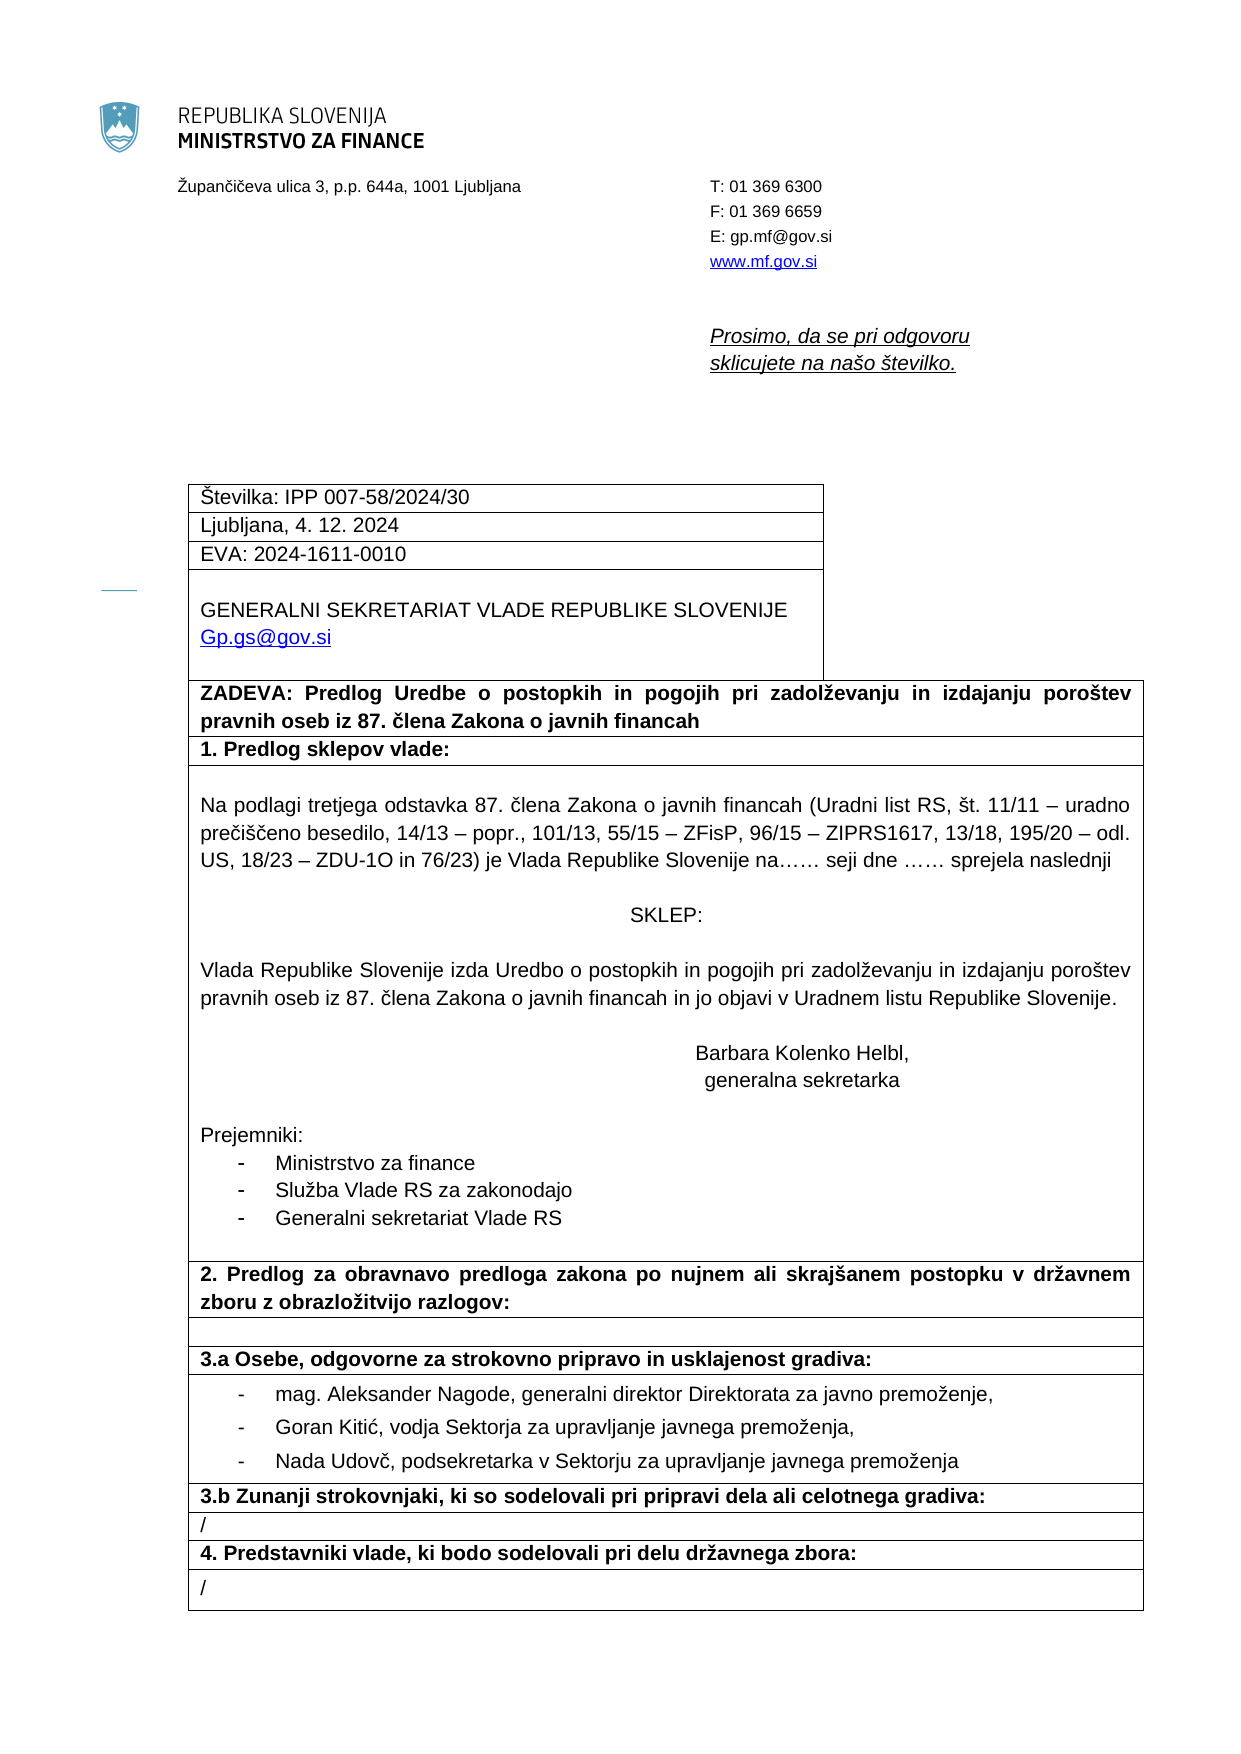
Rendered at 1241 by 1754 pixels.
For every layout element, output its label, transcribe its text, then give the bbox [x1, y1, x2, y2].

table_cell 3.b Zunanji strokovnjaki, ki so sodelovali pri pripravi dela ali celotnega gradiva: [189, 1484, 1143, 1512]
table_header Številka: IPP 007-58/2024/30 [189, 485, 823, 512]
table_cell EVA: 2024-1611-0010 [189, 542, 823, 569]
table_cell GENERALNI SEKRETARIAT VLADE REPUBLIKE SLOVENIJE Gp.gs@gov.si [189, 570, 823, 680]
table_cell / [189, 1513, 1143, 1540]
table_cell 1. Predlog sklepov vlade: [189, 737, 1143, 765]
table_cell mag. Aleksander Nagode, generalni direktor Direktorata za javno premoženje, Goran Kitić, vodja Sektorja za upravljanje javnega premoženja, Nada Udovč, podsekretarka v Sektorju za upravljanje javnega premoženja [189, 1375, 1143, 1483]
table_cell Ljubljana, 4. 12. 2024 [189, 513, 823, 541]
table_cell [189, 1318, 1143, 1346]
table_cell 4. Predstavniki vlade, ki bodo sodelovali pri delu državnega zbora: [189, 1541, 1143, 1569]
picture [0, 0, 709, 160]
table_cell 3.a Osebe, odgovorne za strokovno pripravo in usklajenost gradiva: [189, 1347, 1143, 1374]
table_cell 2. Predlog za obravnavo predloga zakona po nujnem ali skrajšanem postopku v državnem zboru z obrazložitvijo razlogov: [189, 1262, 1143, 1317]
table_cell ZADEVA: Predlog Uredbe o postopkih in pogojih pri zadolževanju in izdajanju poroštev pravnih oseb iz 87. člena Zakona o javnih financah [189, 681, 1143, 736]
table_cell Na podlagi tretjega odstavka 87. člena Zakona o javnih financah (Uradni list RS, št. 11/11 – uradno prečiščeno besedilo, 14/13 – popr., 101/13, 55/15 – ZFisP, 96/15 – ZIPRS1617, 13/18, 195/20 – odl. US, 18/23 – ZDU-1O in 76/23) je Vlada Republike Slovenije na…… seji dne …… sprejela naslednji SKLEP: Vlada Republike Slovenije izda Uredbo o postopkih in pogojih pri zadolževanju in izdajanju poroštev pravnih oseb iz 87. člena Zakona o javnih financah in jo objavi v Uradnem listu Republike Slovenije. Barbara Kolenko Helbl, generalna sekretarka Prejemniki: Ministrstvo za finance Služba Vlade RS za zakonodajo Generalni sekretariat Vlade RS [189, 766, 1143, 1261]
table_cell / [189, 1570, 1143, 1610]
